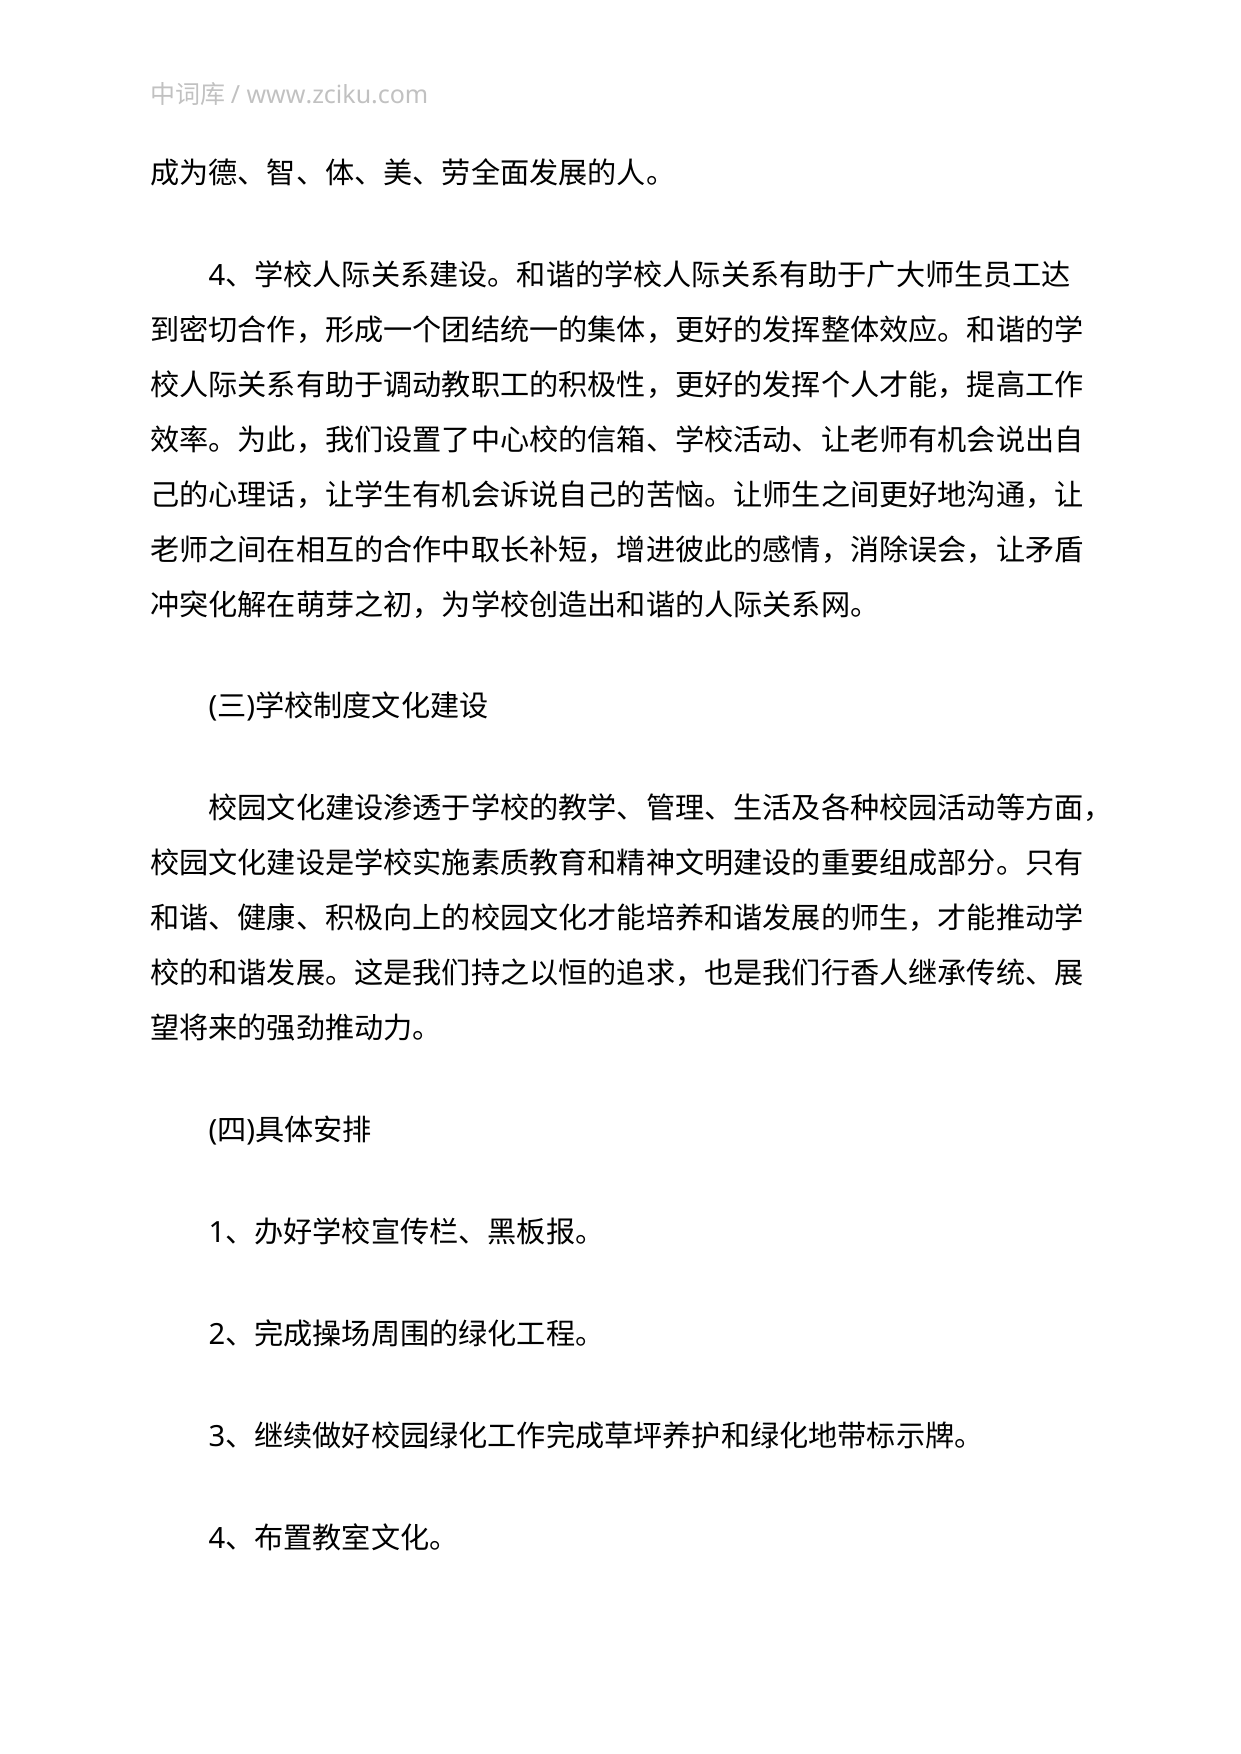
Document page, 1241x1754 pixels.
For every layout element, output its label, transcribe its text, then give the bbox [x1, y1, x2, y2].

text 4、学校人际关系建设。和谐的学校人际关系有助于广大师生员工达到密切合作，形成一个团结统一的集体，更好的发挥整体效应。和谐的学校人际关系有助于调动教职工的积极性，更好的发挥个人才能，提高工作效率。为此，我们设置了中心校的信箱、学校活动、让老师有机会说出自己的心理话，让学生有机会诉说自己的苦恼。让师生之间更好地沟通，让老师之间在相互的合作中取长补短，增进彼此的感情，消除误会，让矛盾冲突化解在萌芽之初，为学校创造出和谐的人际关系网。 [150, 252, 1090, 623]
text 校园文化建设渗透于学校的教学、管理、生活及各种校园活动等方面，校园文化建设是学校实施素质教育和精神文明建设的重要组成部分。只有和谐、健康、积极向上的校园文化才能培养和谐发展的师生，才能推动学校的和谐发展。这是我们持之以恒的追求，也是我们行香人继承传统、展望将来的强劲推动力。 [150, 785, 1090, 1047]
text (三)学校制度文化建设 [150, 683, 1090, 725]
text 1、办好学校宣传栏、黑板报。 [150, 1208, 1090, 1251]
text 4、布置教室文化。 [150, 1514, 1090, 1557]
text 3、继续做好校园绿化工作完成草坪养护和绿化地带标示牌。 [150, 1412, 1090, 1455]
text (四)具体安排 [150, 1106, 1090, 1149]
text 2、完成操场周围的绿化工程。 [150, 1310, 1090, 1353]
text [150, 150, 1090, 192]
